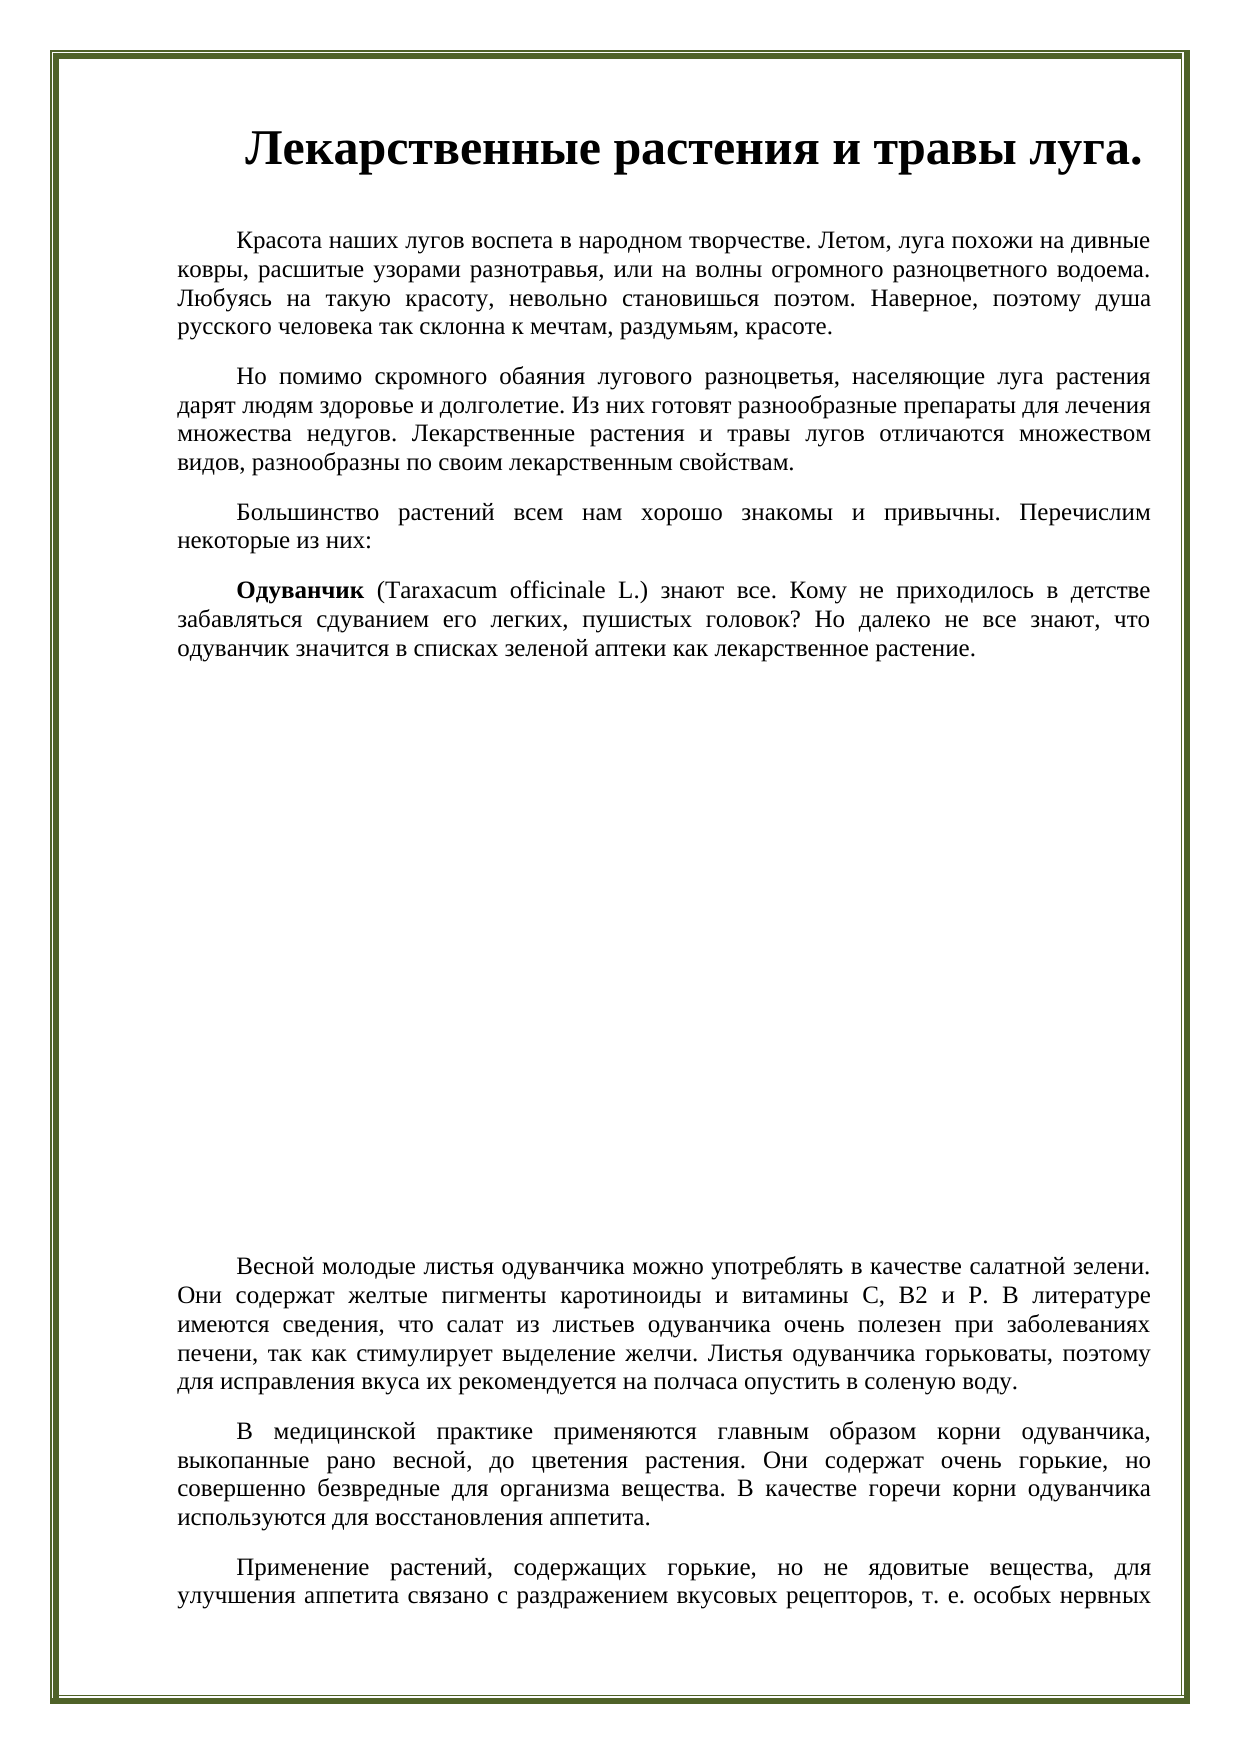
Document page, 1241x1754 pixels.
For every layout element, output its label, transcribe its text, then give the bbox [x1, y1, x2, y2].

text Красота наших лугов воспета в народном творчестве. Летом, луга похожи на дивные ковры, расшитые узорами разнотравья, или на волны огромного разноцветного водоема. Любуясь на такую красоту, невольно становишься поэтом. Наверное, поэтому душа русского человека так склонна к мечтам, раздумьям, красоте. [177, 225, 1152, 340]
text Лекарственные растения и травы луга. [177, 118, 1152, 176]
text Одуванчик (Taraxacum officinale L.) знают все. Кому не приходилось в детстве забавляться сдуванием его легких, пушистых головок? Но далеко не все знают, что одуванчик значится в списках зеленой аптеки как лекарственное растение. [177, 575, 1152, 661]
text Но помимо скромного обаяния лугового разноцветья, населяющие луга растения дарят людям здоровье и долголетие. Из них готовят разнообразные препараты для лечения множества недугов. Лекарственные растения и травы лугов отличаются множеством видов, разнообразны по своим лекарственным свойствам. [177, 361, 1152, 476]
text Весной молодые листья одуванчика можно употреблять в качестве салатной зелени. Они содержат желтые пигменты каротиноиды и витамины С, В2 и Р. В литературе имеются сведения, что салат из листьев одуванчика очень полезен при заболеваниях печени, так как стимулирует выделение желчи. Листья одуванчика горьковаты, поэтому для исправления вкуса их рекомендуется на полчаса опустить в соленую воду. [177, 1251, 1152, 1395]
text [177, 1552, 1152, 1609]
text В медицинской практике применяются главным образом корни одуванчика, выкопанные рано весной, до цветения растения. Они содержат очень горькие, но совершенно безвредные для организма вещества. В качестве горечи корни одуванчика используются для восстановления аппетита. [177, 1416, 1152, 1531]
text Большинство растений всем нам хорошо знакомы и привычны. Перечислим некоторые из них: [177, 497, 1152, 554]
